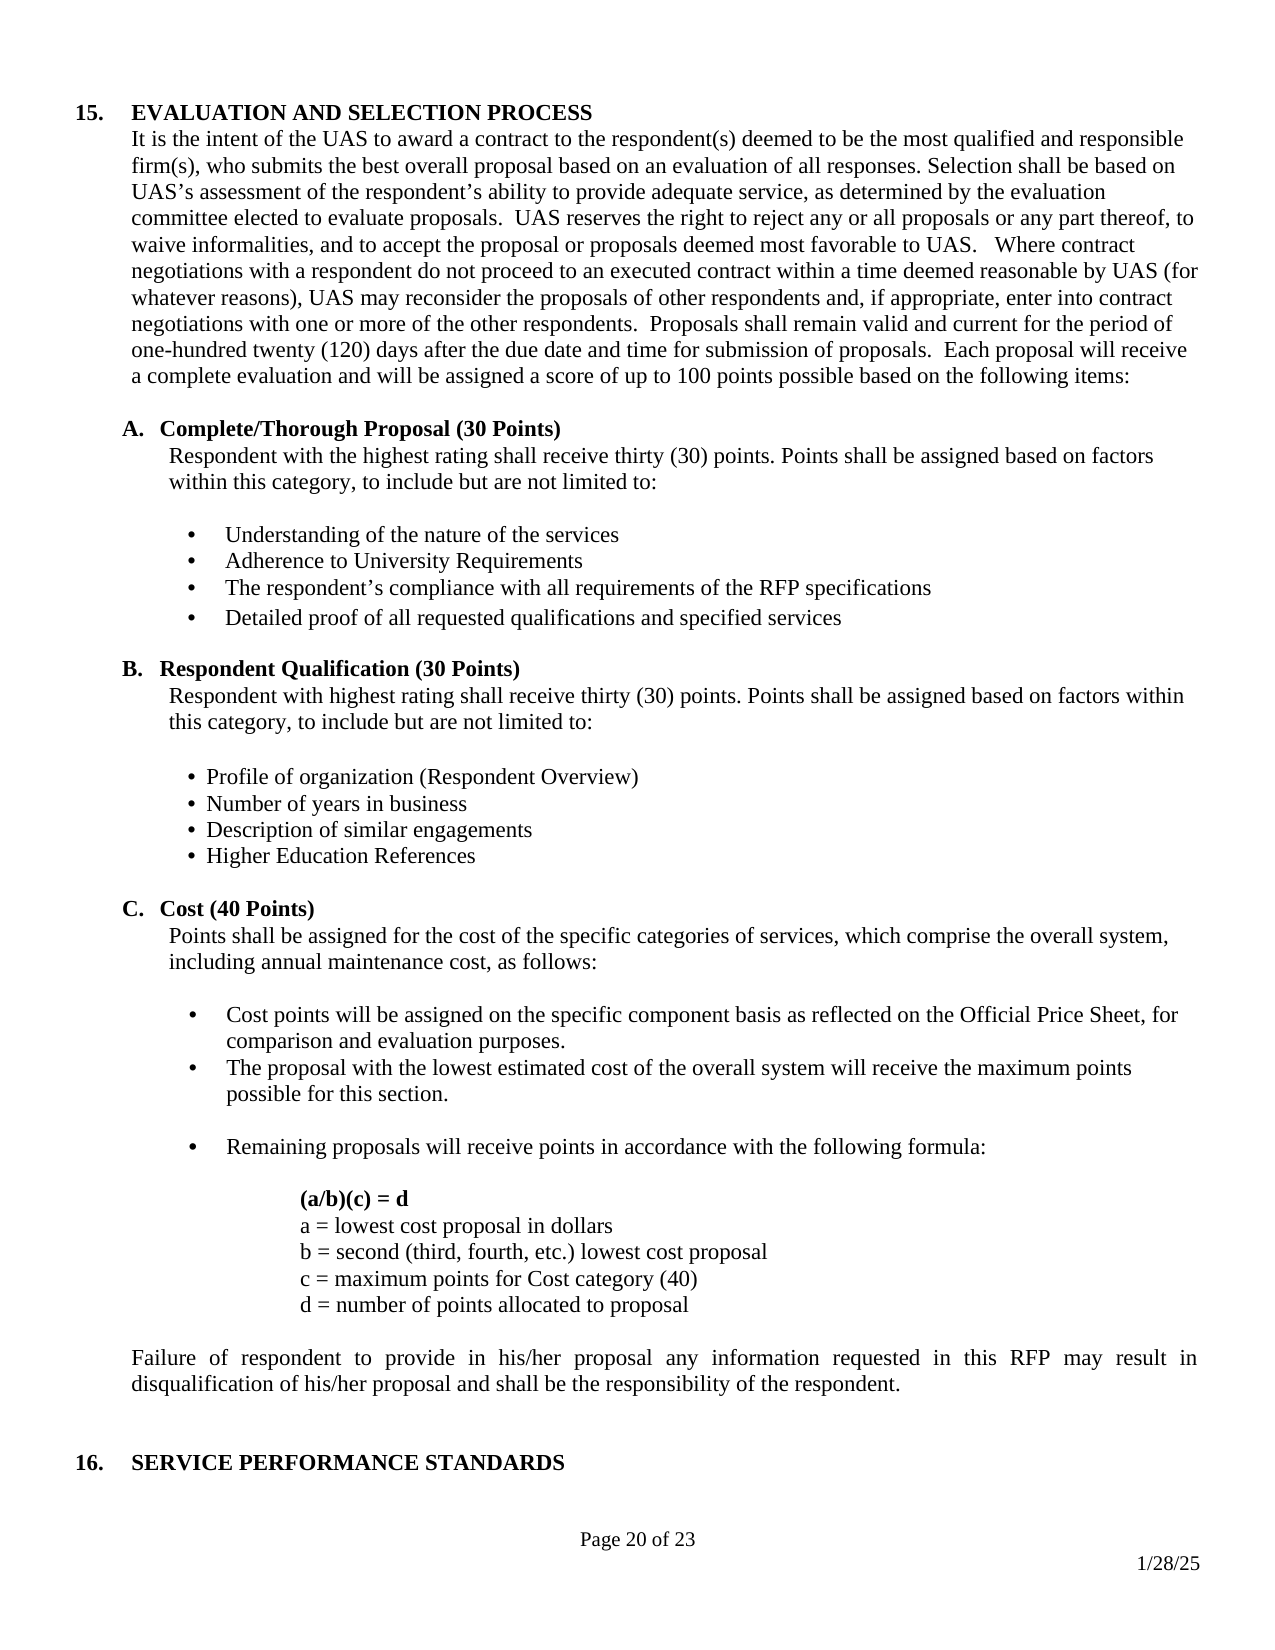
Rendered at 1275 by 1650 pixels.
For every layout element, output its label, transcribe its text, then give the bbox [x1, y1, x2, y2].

text It is the intent of the UAS to award a contract to the respondent(s) deemed to be the most qualified and responsible firm(s), who submits the best overall proposal based on an evaluation of all responses. Selection shall be based on UAS’s assessment of the respondent’s ability to provide adequate service, as determined by the evaluation committee elected to evaluate proposals. UAS reserves the right to reject any or all proposals or any part thereof, to waive informalities, and to accept the proposal or proposals deemed most favorable to UAS. Where contract negotiations with a respondent do not proceed to an executed contract within a time deemed reasonable by UAS (for whatever reasons), UAS may reconsider the proposals of other respondents and, if appropriate, enter into contract negotiations with one or more of the other respondents. Proposals shall remain valid and current for the period of one-hundred twenty (120) days after the due date and time for submission of proposals. Each proposal will receive a complete evaluation and will be assigned a score of up to 100 points possible based on the following items: [94, 125, 1200, 389]
text c = maximum points for Cost category (40) [226, 1264, 1200, 1291]
list Complete/Thorough Proposal (30 Points) [122, 415, 1200, 442]
list Respondent with the highest rating shall receive thirty (30) points. Points shall be assigned based on factors within this category, to include but are not limited to: [169, 442, 1200, 494]
list Higher Education References [187, 842, 1200, 869]
list Description of similar engagements [187, 816, 1200, 842]
list Cost points will be assigned on the specific component basis as reflected on the Official Price Sheet, for comparison and evaluation purposes. [188, 1001, 1200, 1053]
list Number of years in business [187, 789, 1200, 816]
text (a/b)(c) = d [226, 1186, 1200, 1212]
list Adherence to University Requirements [187, 547, 1200, 574]
text d = number of points allocated to proposal [226, 1291, 1200, 1317]
text b = second (third, fourth, etc.) lowest cost proposal [226, 1238, 1200, 1264]
list Cost (40 Points) [122, 895, 1200, 922]
list Respondent Qualification (30 Points) [122, 655, 1200, 682]
list Detailed proof of all requested qualifications and specified services [187, 604, 1200, 631]
list Profile of organization (Respondent Overview) [187, 763, 1200, 789]
text a = lowest cost proposal in dollars [226, 1212, 1200, 1238]
text 15. EVALUATION AND SELECTION PROCESS [75, 99, 1200, 125]
text 16. SERVICE PERFORMANCE STANDARDS [75, 1449, 1200, 1475]
text Failure of respondent to provide in his/her proposal any information requested in this RFP may result in disqualification of his/her proposal and shall be the responsibility of the respondent. [131, 1344, 1200, 1396]
list The respondent’s compliance with all requirements of the RFP specifications [187, 574, 1200, 600]
text Points shall be assigned for the cost of the specific categories of services, which comprise the overall system, including annual maintenance cost, as follows: [169, 922, 1200, 974]
list The proposal with the lowest estimated cost of the overall system will receive the maximum points possible for this section. [188, 1053, 1200, 1106]
text Respondent with highest rating shall receive thirty (30) points. Points shall be assigned based on factors within this category, to include but are not limited to: [169, 682, 1200, 734]
list Understanding of the nature of the services [187, 521, 1200, 547]
list Remaining proposals will receive points in accordance with the following formula: [188, 1133, 1200, 1159]
